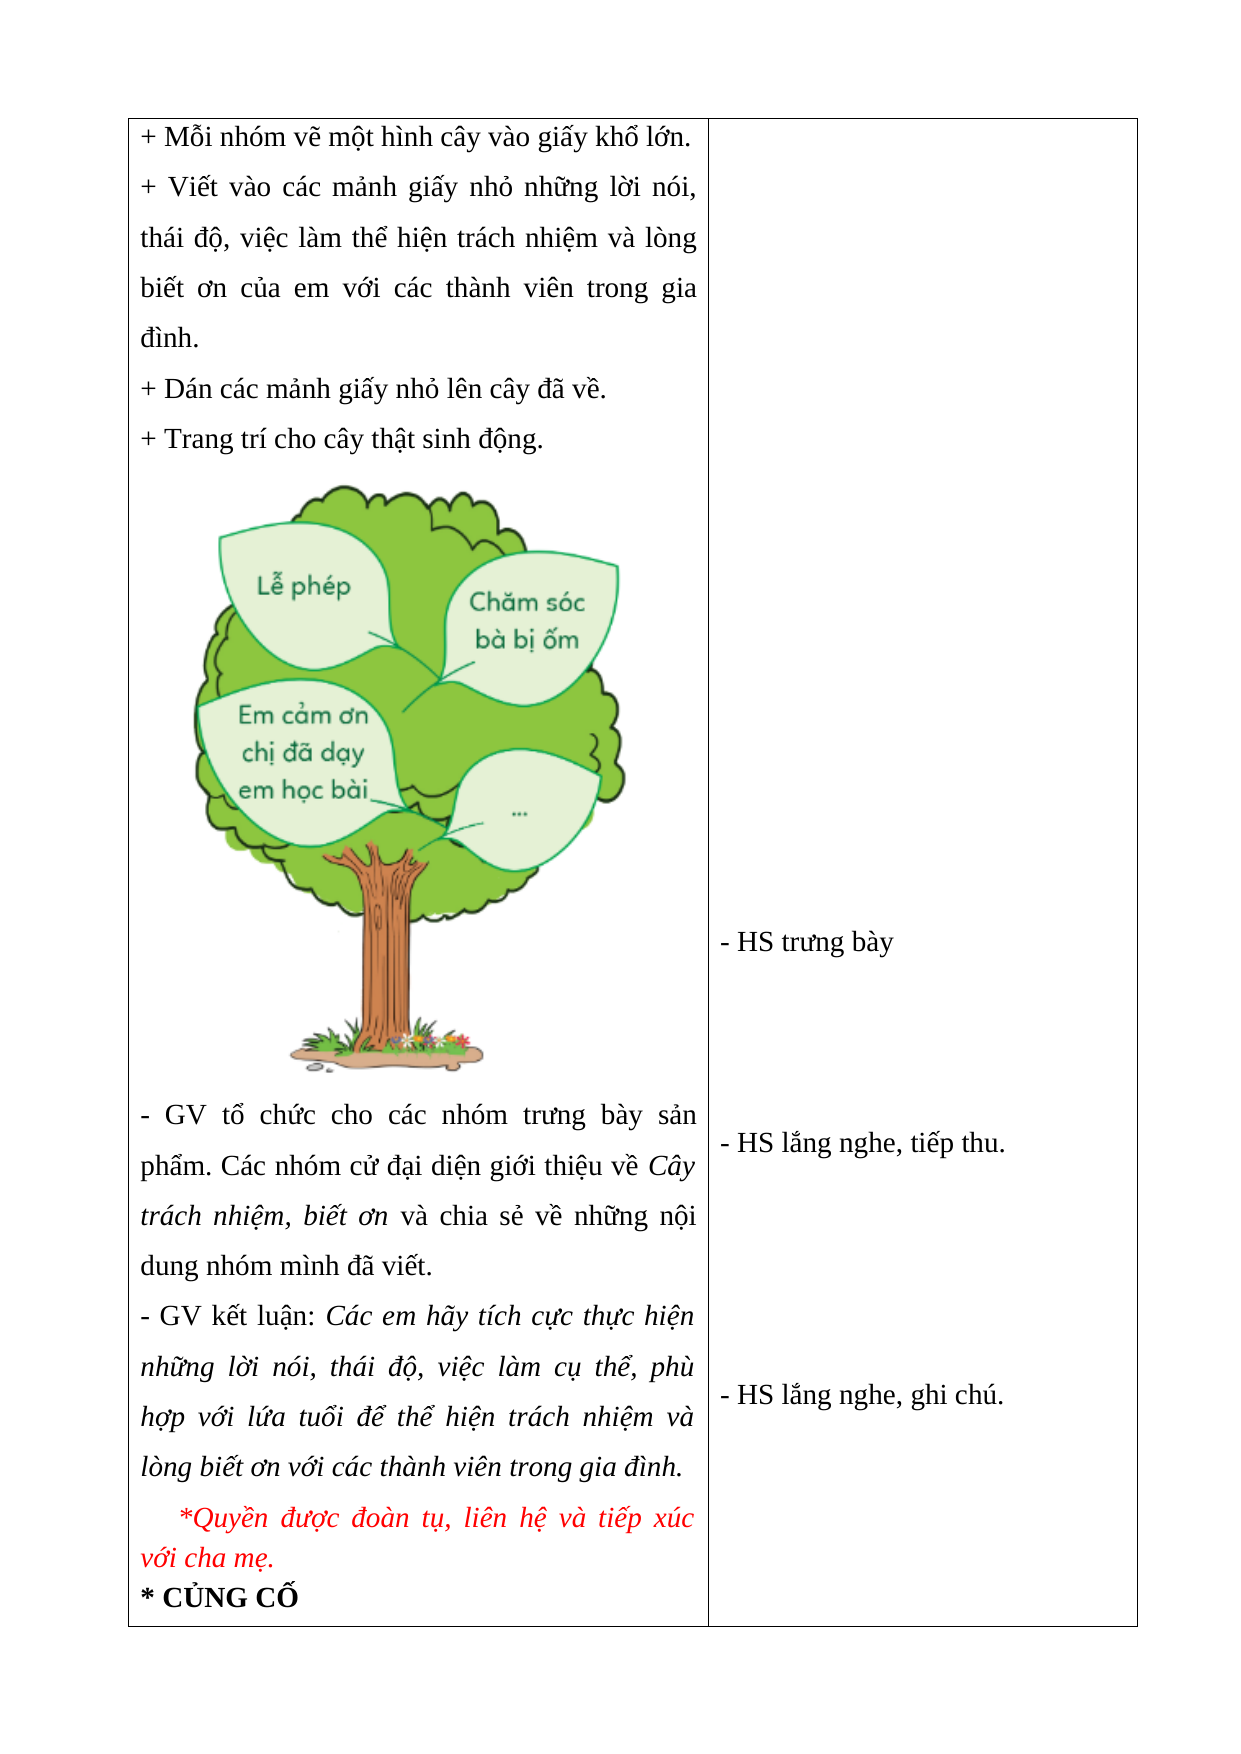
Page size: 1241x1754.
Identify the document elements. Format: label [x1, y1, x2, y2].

table_cell [129, 119, 708, 1626]
picture [191, 471, 647, 1086]
table_cell [709, 119, 1137, 1626]
